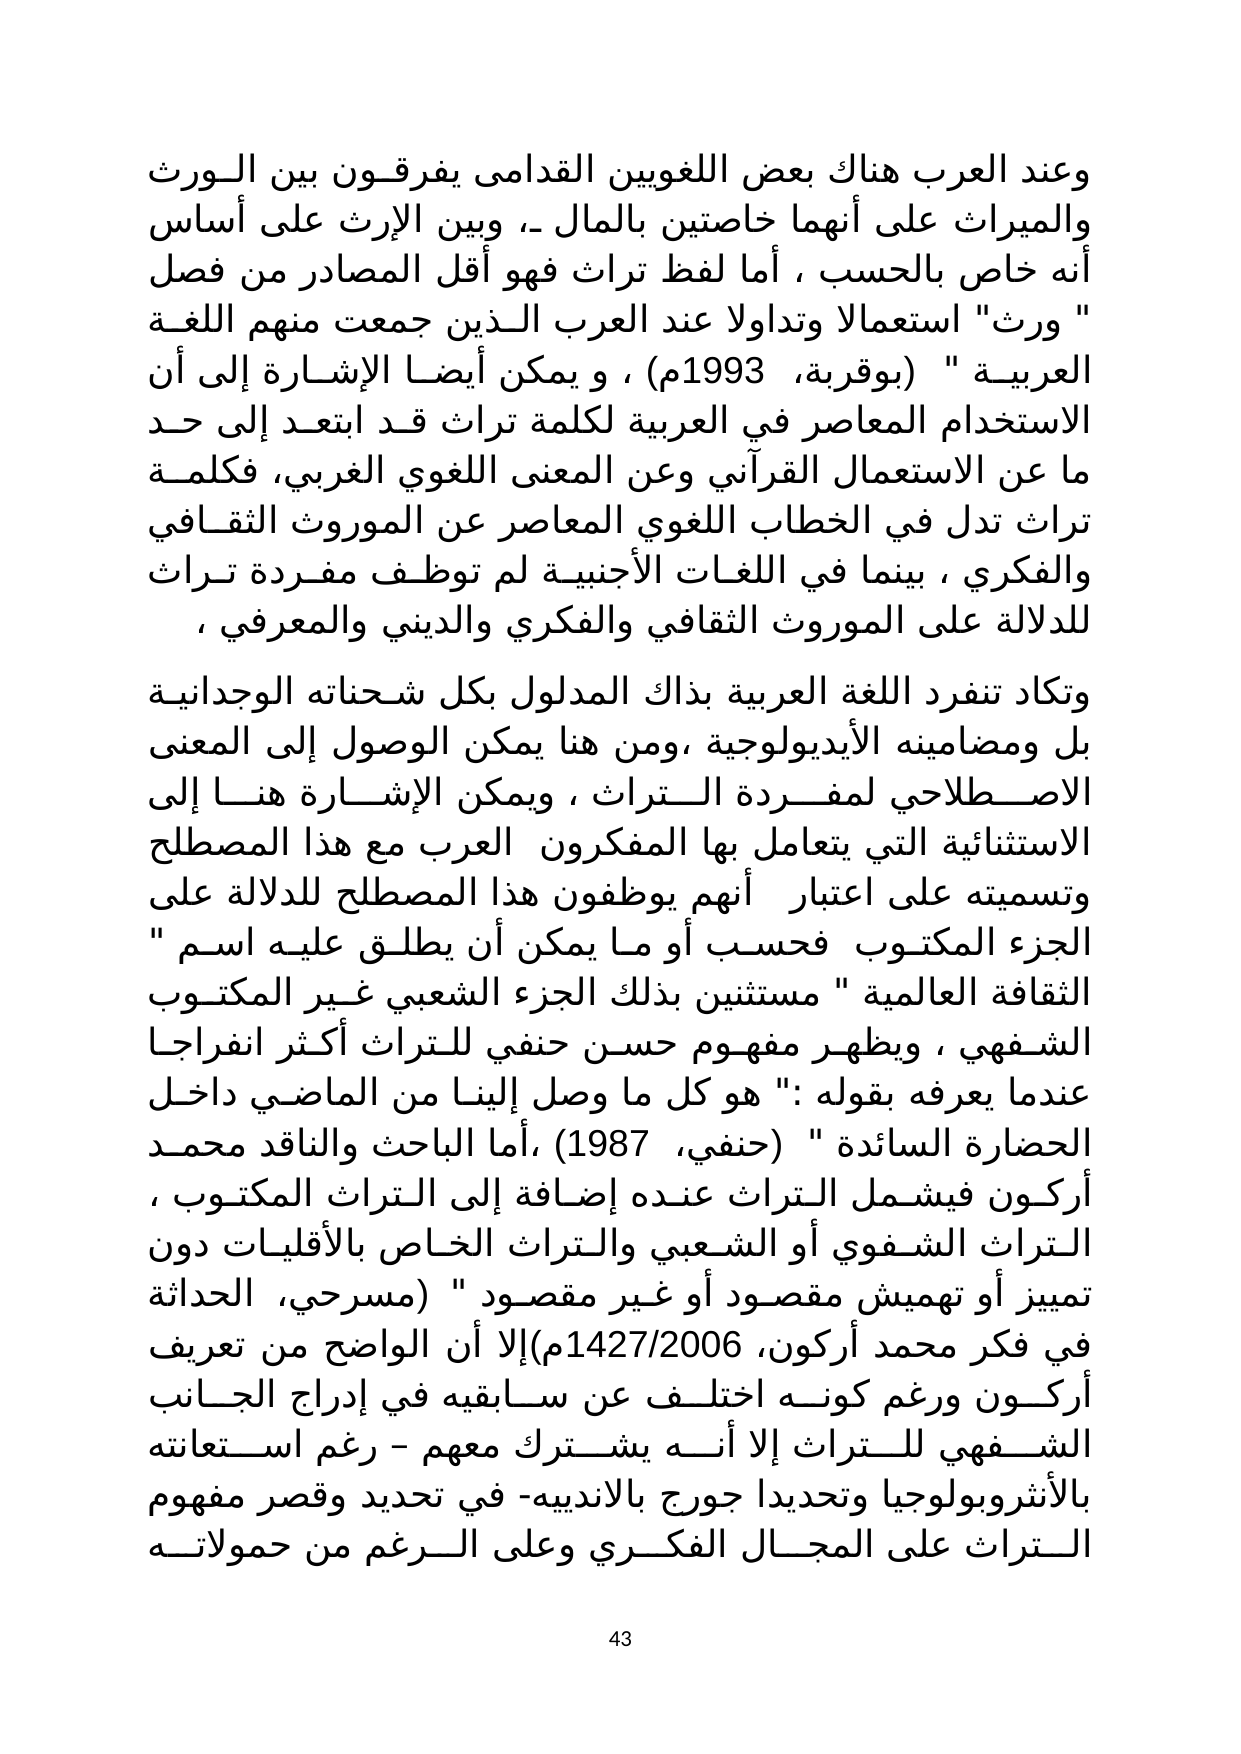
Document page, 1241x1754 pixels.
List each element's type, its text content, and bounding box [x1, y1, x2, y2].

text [148, 670, 1093, 1567]
text وعند العرب هناك بعض اللغويين القدامى يفرقون بين الورث والميراث على أنهما خاصتين بالمال ـ، وبين الإرث على أساس أنه خاص بالحسب ، أما لفظ تراث فهو أقل المصادر من فصل " ورث" استعمالا وتداولا عند العرب الذين جمعت منهم اللغة العربية " ، و يمكن أيضا الإشارة إلى أن الاستخدام المعاصر في العربية لكلمة تراث قد ابتعد إلى حد ما عن الاستعمال القرآني وعن المعنى اللغوي الغربي، فكلمة تراث تدل في الخطاب اللغوي المعاصر عن الموروث الثقافي والفكري ، بينما في اللغات الأجنبية لم توظف مفردة تراث للدلالة على الموروث الثقافي والفكري والديني والمعرفي ، [148, 148, 1093, 643]
